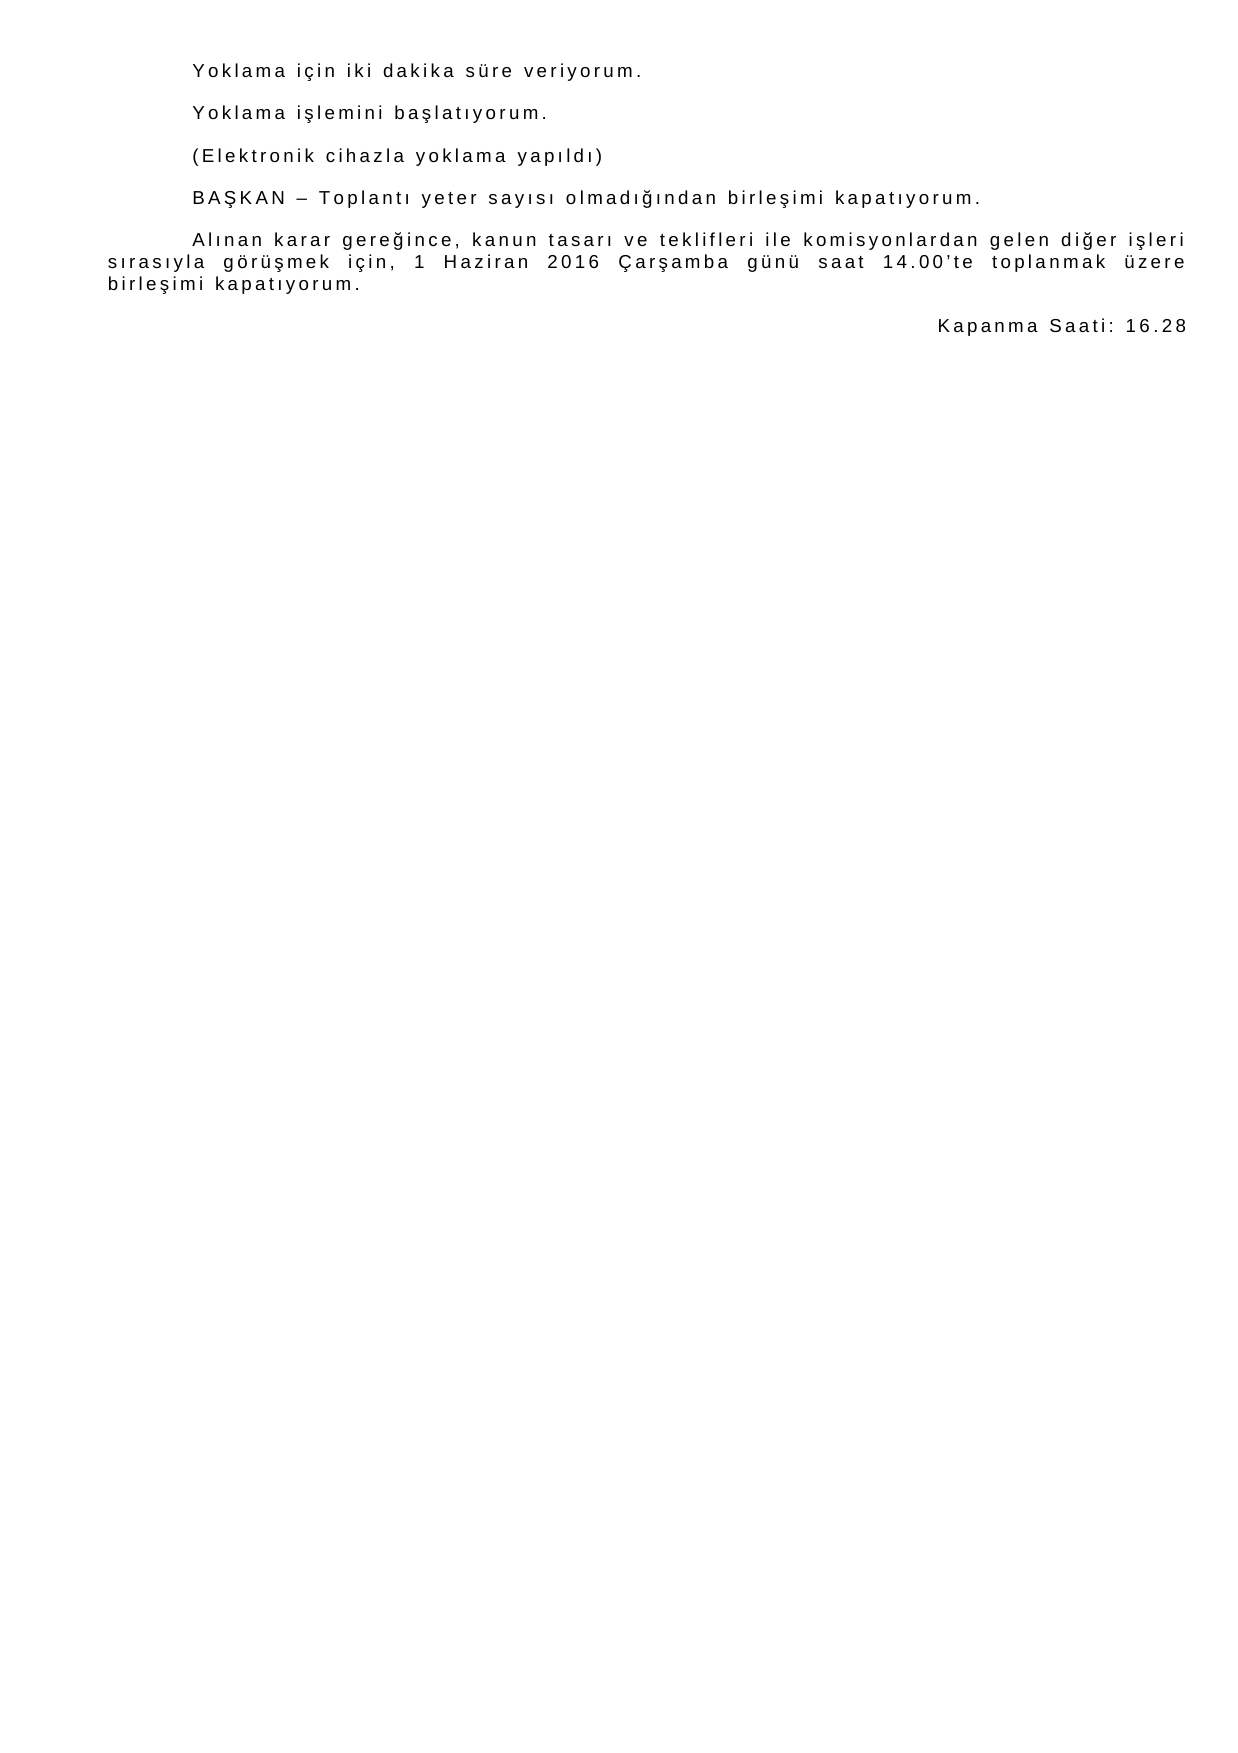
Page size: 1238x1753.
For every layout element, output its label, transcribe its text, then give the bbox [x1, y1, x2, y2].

text Yoklama için iki dakika süre veriyorum. [108, 60, 1186, 81]
text BAŞKAN – Toplantı yeter sayısı olmadığından birleşimi kapatıyorum. [108, 187, 1186, 208]
text Kapanma Saati: 16.28 [108, 315, 1186, 336]
text Yoklama işlemini başlatıyorum. [108, 102, 1186, 124]
text (Elektronik cihazla yoklama yapıldı) [108, 144, 1186, 166]
text Alınan karar gereğince, kanun tasarı ve teklifleri ile komisyonlardan gelen diğer işleri sırasıyla görüşmek için, 1 Haziran 2016 Çarşamba günü saat 14.00’te toplanmak üzere birleşimi kapatıyorum. [108, 229, 1186, 294]
